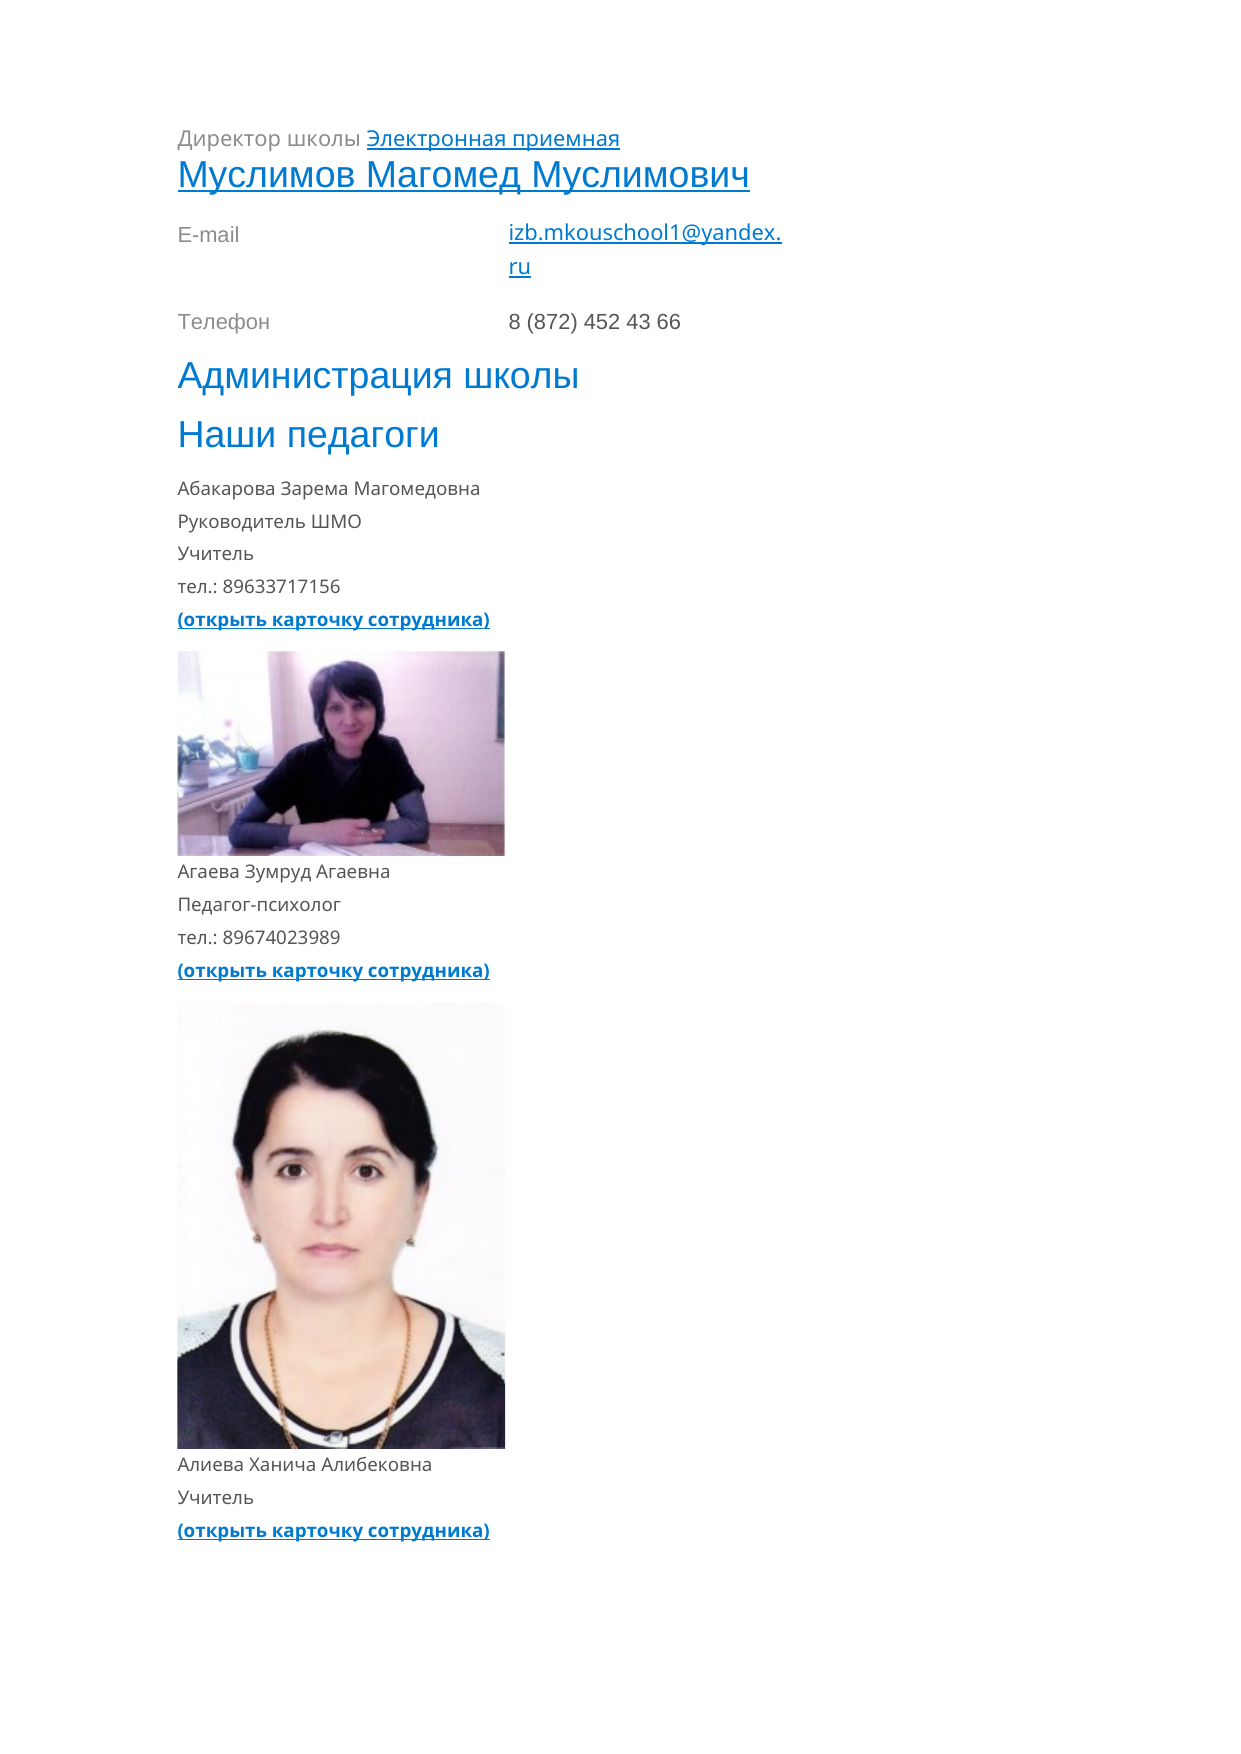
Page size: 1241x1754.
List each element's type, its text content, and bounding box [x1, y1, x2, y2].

text Алиева Ханича Алибековна [177, 1449, 1152, 1477]
text Директор школы Электронная приемная [177, 118, 1152, 152]
text (открыть карточку сотрудника) [177, 1514, 1152, 1543]
table_cell 8 (872) 452 43 66 [508, 300, 784, 353]
table_header izb.mkouschool1@yandex.ru [508, 212, 784, 300]
text Агаева Зумруд Агаевна [177, 856, 1152, 884]
picture [177, 1002, 506, 1449]
text Наши педагоги [177, 413, 1152, 456]
text Учитель [177, 538, 1152, 566]
text Администрация школы [177, 353, 1152, 396]
text Педагог-психолог [177, 889, 1152, 917]
table_cell Телефон [177, 300, 508, 353]
text Муслимов Магомед Муслимович [177, 152, 1152, 196]
text Учитель [177, 1482, 1152, 1510]
text (открыть карточку сотрудника) [177, 604, 1152, 632]
text тел.: 89633717156 [177, 571, 1152, 599]
text Абакарова Зарема Магомедовна [177, 472, 1152, 501]
picture [177, 651, 506, 856]
text (открыть карточку сотрудника) [177, 954, 1152, 983]
text Руководитель ШМО [177, 505, 1152, 533]
table_header E-mail [177, 212, 508, 300]
text тел.: 89674023989 [177, 922, 1152, 950]
